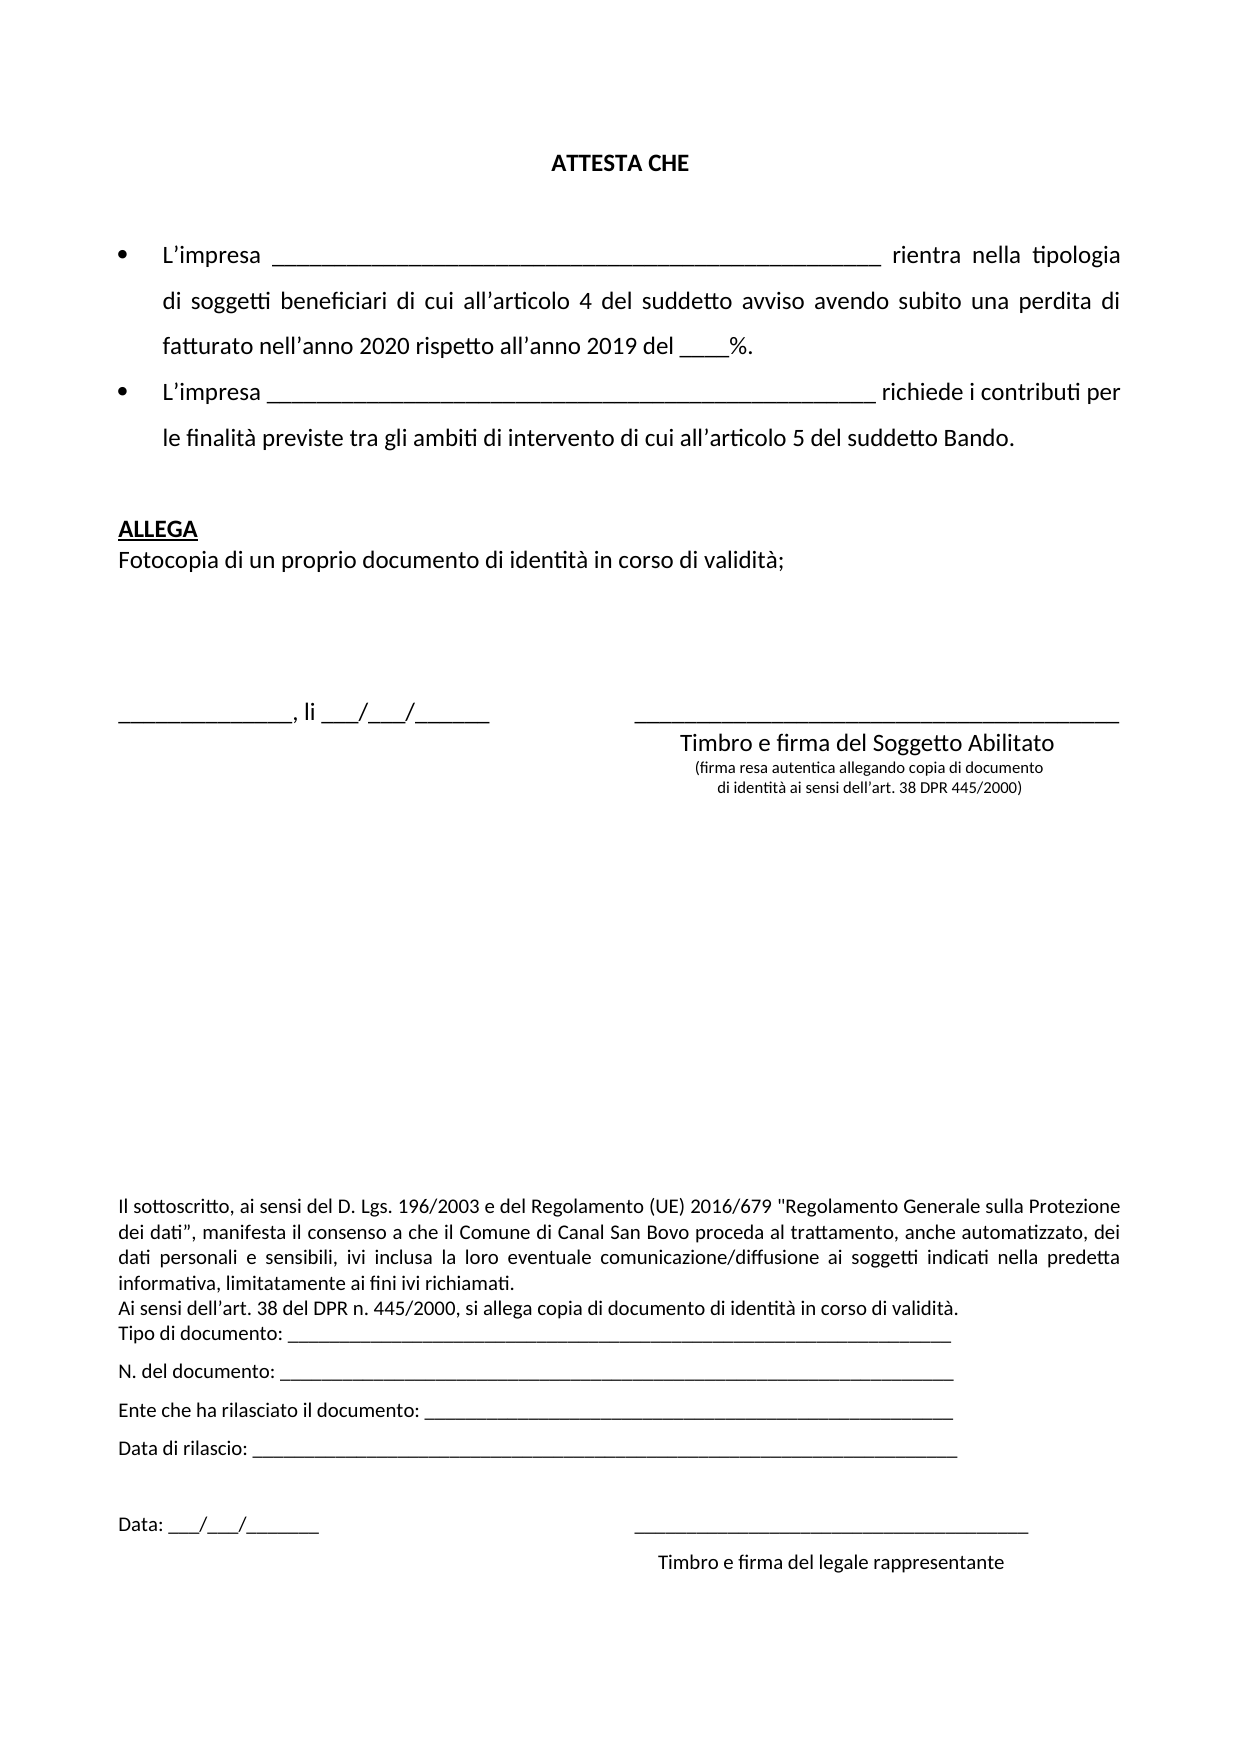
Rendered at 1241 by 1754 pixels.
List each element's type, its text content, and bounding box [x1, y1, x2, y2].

list L’impresa _________________________________________________ rientra nella tipologia di soggetti beneficiari di cui all’articolo 4 del suddetto avviso avendo subito una perdita di fatturato nell’anno 2020 rispetto all’anno 2019 del ____%. [118, 239, 1122, 361]
text N. del documento: _________________________________________________________________ [118, 1359, 1122, 1384]
text Tipo di documento: ________________________________________________________________ [118, 1321, 1122, 1346]
text Il sottoscritto, ai sensi del D. Lgs. 196/2003 e del Regolamento (UE) 2016/679 "Regolamento Generale sulla Protezione dei dati”, manifesta il consenso a che il Comune di Canal San Bovo proceda al trattamento, anche automatizzato, dei dati personali e sensibili, ivi inclusa la loro eventuale comunicazione/diffusione ai soggetti indicati nella predetta informativa, limitatamente ai fini ivi richiamati. [118, 1193, 1122, 1295]
text ALLEGA [118, 513, 1122, 544]
text Fotocopia di un proprio documento di identità in corso di validità; [118, 544, 1122, 574]
text di identità ai sensi dell’art. 38 DPR 445/2000) [634, 778, 1122, 798]
text ______________, li ___/___/______ _______________________________________ [118, 696, 1122, 727]
text Ente che ha rilasciato il documento: ___________________________________________________ [118, 1397, 1122, 1422]
text Data: ___/___/_______ ______________________________________ [118, 1511, 1122, 1537]
text Ai sensi dell’art. 38 del DPR n. 445/2000, si allega copia di documento di identità in corso di validità. [118, 1295, 1122, 1321]
text Timbro e firma del Soggetto Abilitato [634, 727, 1122, 757]
text Data di rilascio: ____________________________________________________________________ [118, 1435, 1122, 1460]
text ATTESTA CHE [118, 148, 1122, 178]
text Timbro e firma del legale rappresentante [118, 1549, 1122, 1575]
list L’impresa _________________________________________________ richiede i contributi per le finalità previste tra gli ambiti di intervento di cui all’articolo 5 del suddetto Bando. [118, 376, 1122, 452]
text (firma resa autentica allegando copia di documento [634, 757, 1122, 778]
